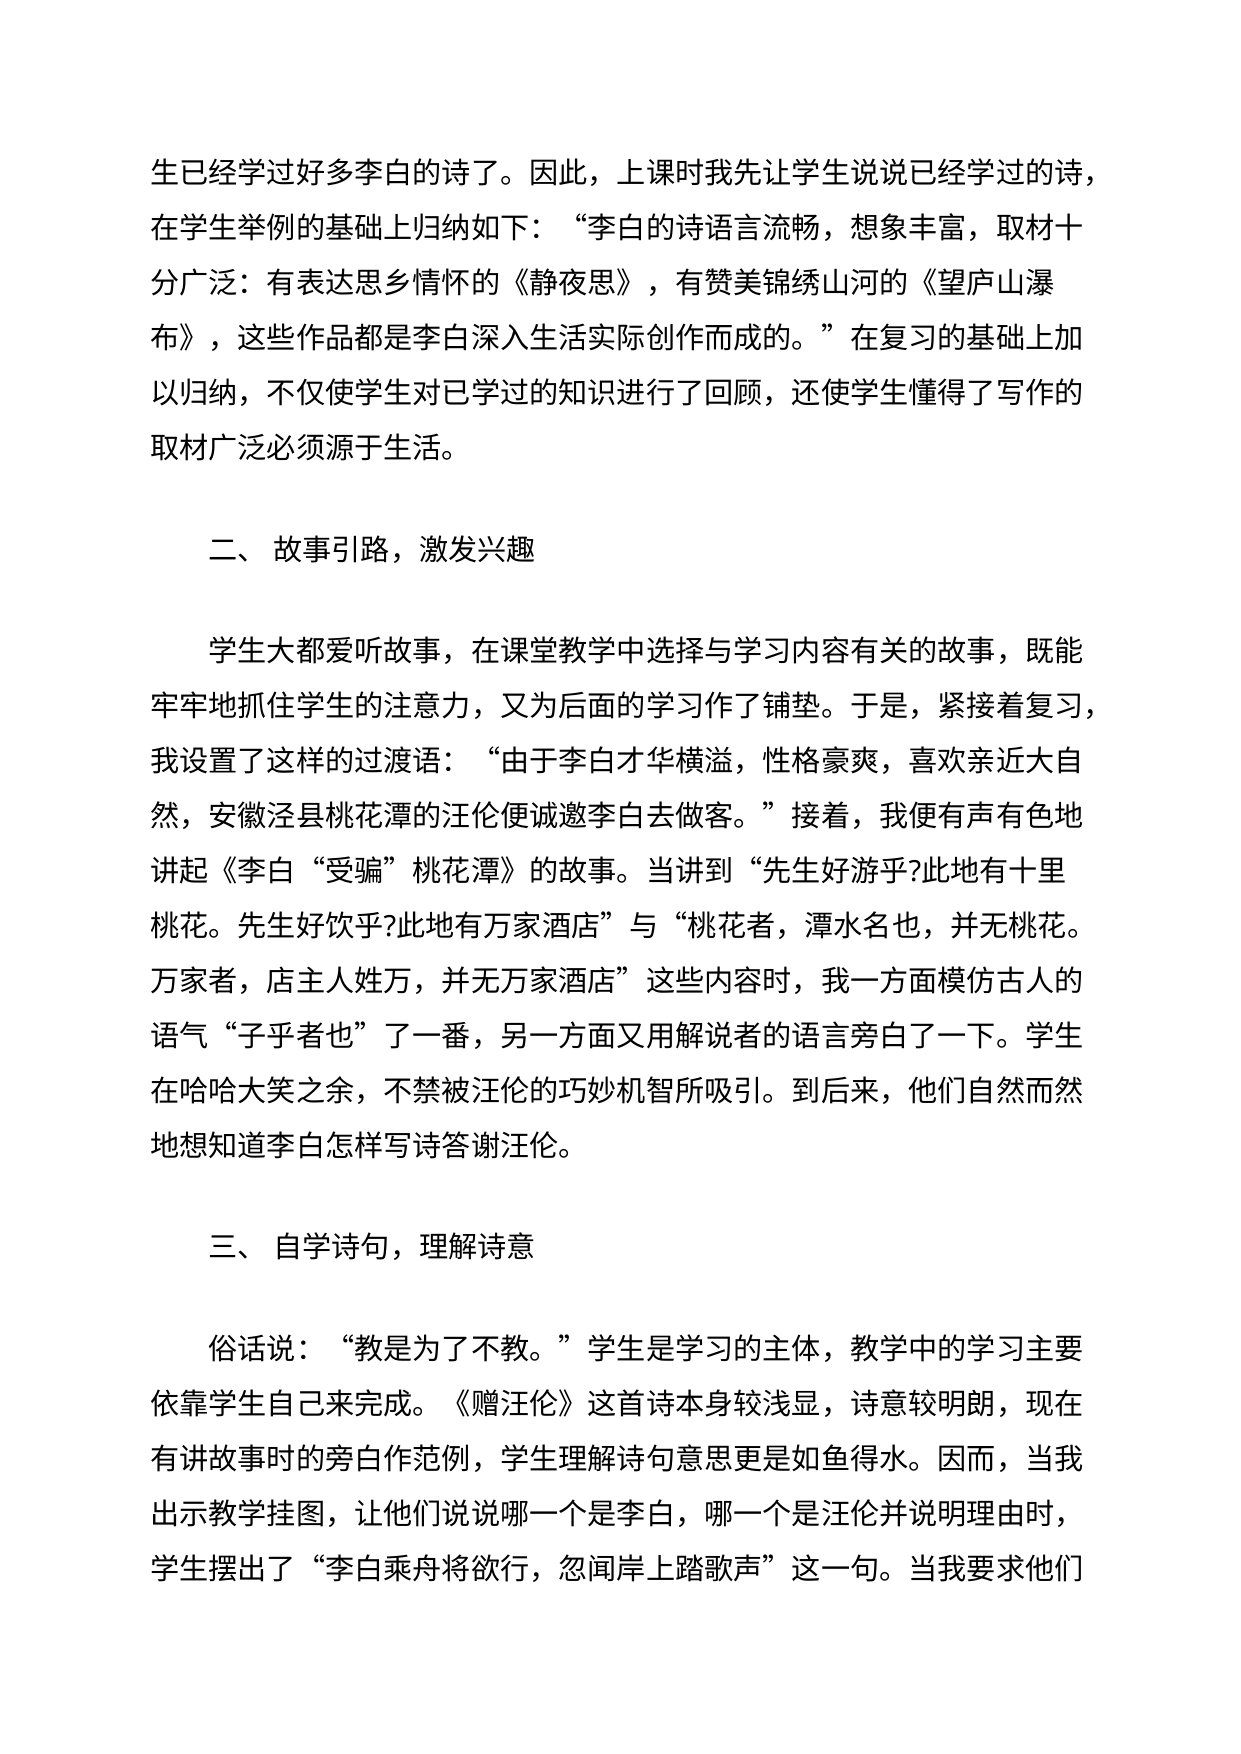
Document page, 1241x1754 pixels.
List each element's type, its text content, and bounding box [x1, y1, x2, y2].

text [150, 150, 1090, 467]
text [150, 1326, 1090, 1588]
text 学生大都爱听故事，在课堂教学中选择与学习内容有关的故事，既能牢牢地抓住学生的注意力，又为后面的学习作了铺垫。于是，紧接着复习，我设置了这样的过渡语：“由于李白才华横溢，性格豪爽，喜欢亲近大自然，安徽泾县桃花潭的汪伦便诚邀李白去做客。”接着，我便有声有色地讲起《李白“受骗”桃花潭》的故事。当讲到“先生好游乎?此地有十里桃花。先生好饮乎?此地有万家酒店”与“桃花者，潭水名也，并无桃花。万家者，店主人姓万，并无万家酒店”这些内容时，我一方面模仿古人的语气“子乎者也”了一番，另一方面又用解说者的语言旁白了一下。学生在哈哈大笑之余，不禁被汪伦的巧妙机智所吸引。到后来，他们自然而然地想知道李白怎样写诗答谢汪伦。 [150, 628, 1090, 1164]
text 三、 自学诗句，理解诗意 [150, 1224, 1090, 1266]
text 二、 故事引路，激发兴趣 [150, 526, 1090, 568]
